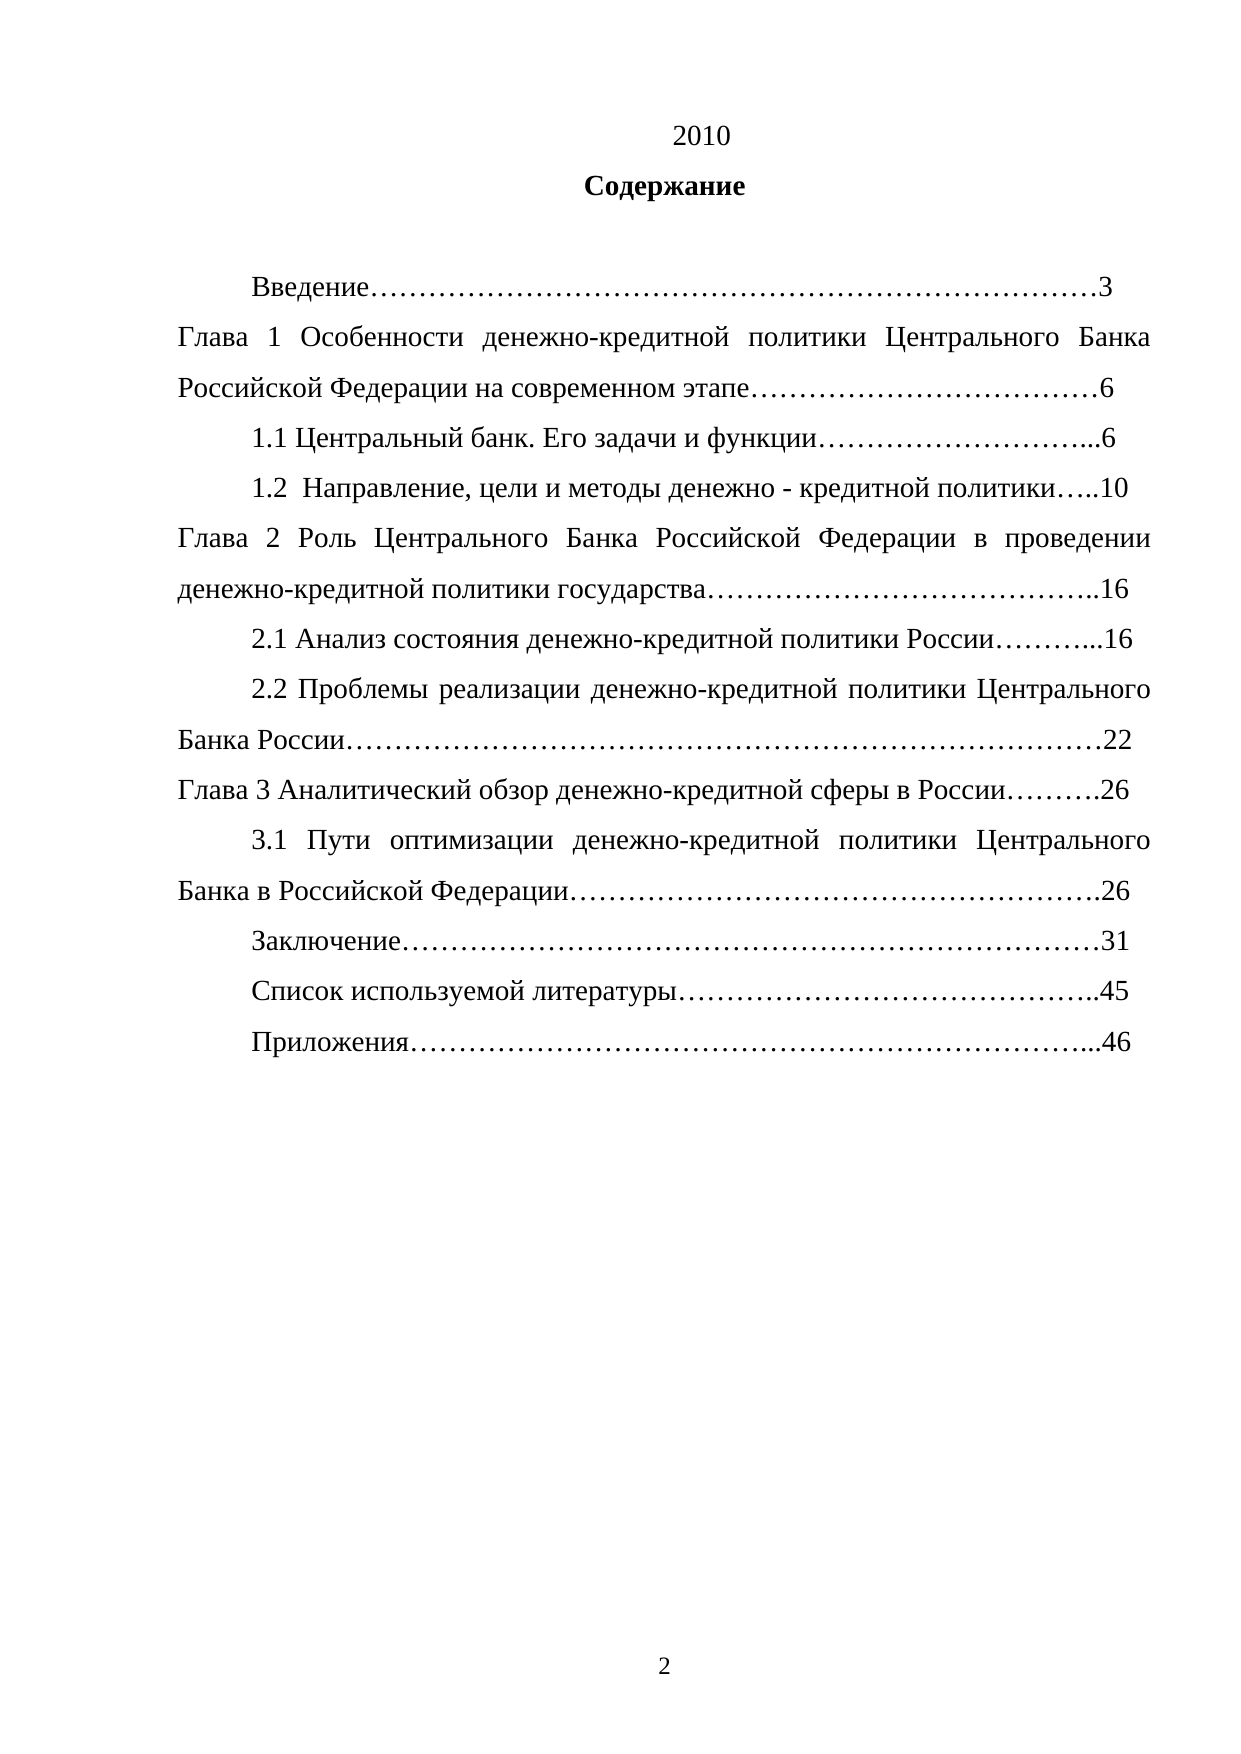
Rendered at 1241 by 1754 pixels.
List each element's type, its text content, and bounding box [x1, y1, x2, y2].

text Список используемой литературы……………………………………..45 [177, 973, 1152, 1007]
text 3.1 Пути оптимизации денежно-кредитной политики Центрального Банка в Российской Федерации……………………………………………….26 [177, 822, 1152, 906]
text 2.1 Анализ состояния денежно-кредитной политики России………...16 [177, 621, 1152, 655]
text Введение…………………………………………………………………3 [177, 269, 1152, 303]
text Заключение………………………………………………………………31 [177, 923, 1152, 957]
text Глава 2 Роль Центрального Банка Российской Федерации в проведении денежно-кредитной политики государства…………………………………..16 [177, 521, 1152, 604]
text 2.2 Проблемы реализации денежно-кредитной политики Центрального Банка России……………………………………………………………………22 [177, 672, 1152, 755]
text Приложения……………………………………………………………...46 [177, 1024, 1152, 1057]
text Глава 3 Аналитический обзор денежно-кредитной сферы в России……….26 [177, 772, 1152, 806]
text Содержание [177, 168, 1152, 202]
text Глава 1 Особенности денежно-кредитной политики Центрального Банка Российской Федерации на современном этапе………………………………6 [177, 319, 1152, 403]
text 1.1 Центральный банк. Его задачи и функции………………………...6 [177, 420, 1152, 453]
text 1.2 Направление, цели и методы денежно - кредитной политики…..10 [177, 470, 1152, 504]
text 2010 [177, 118, 1152, 152]
